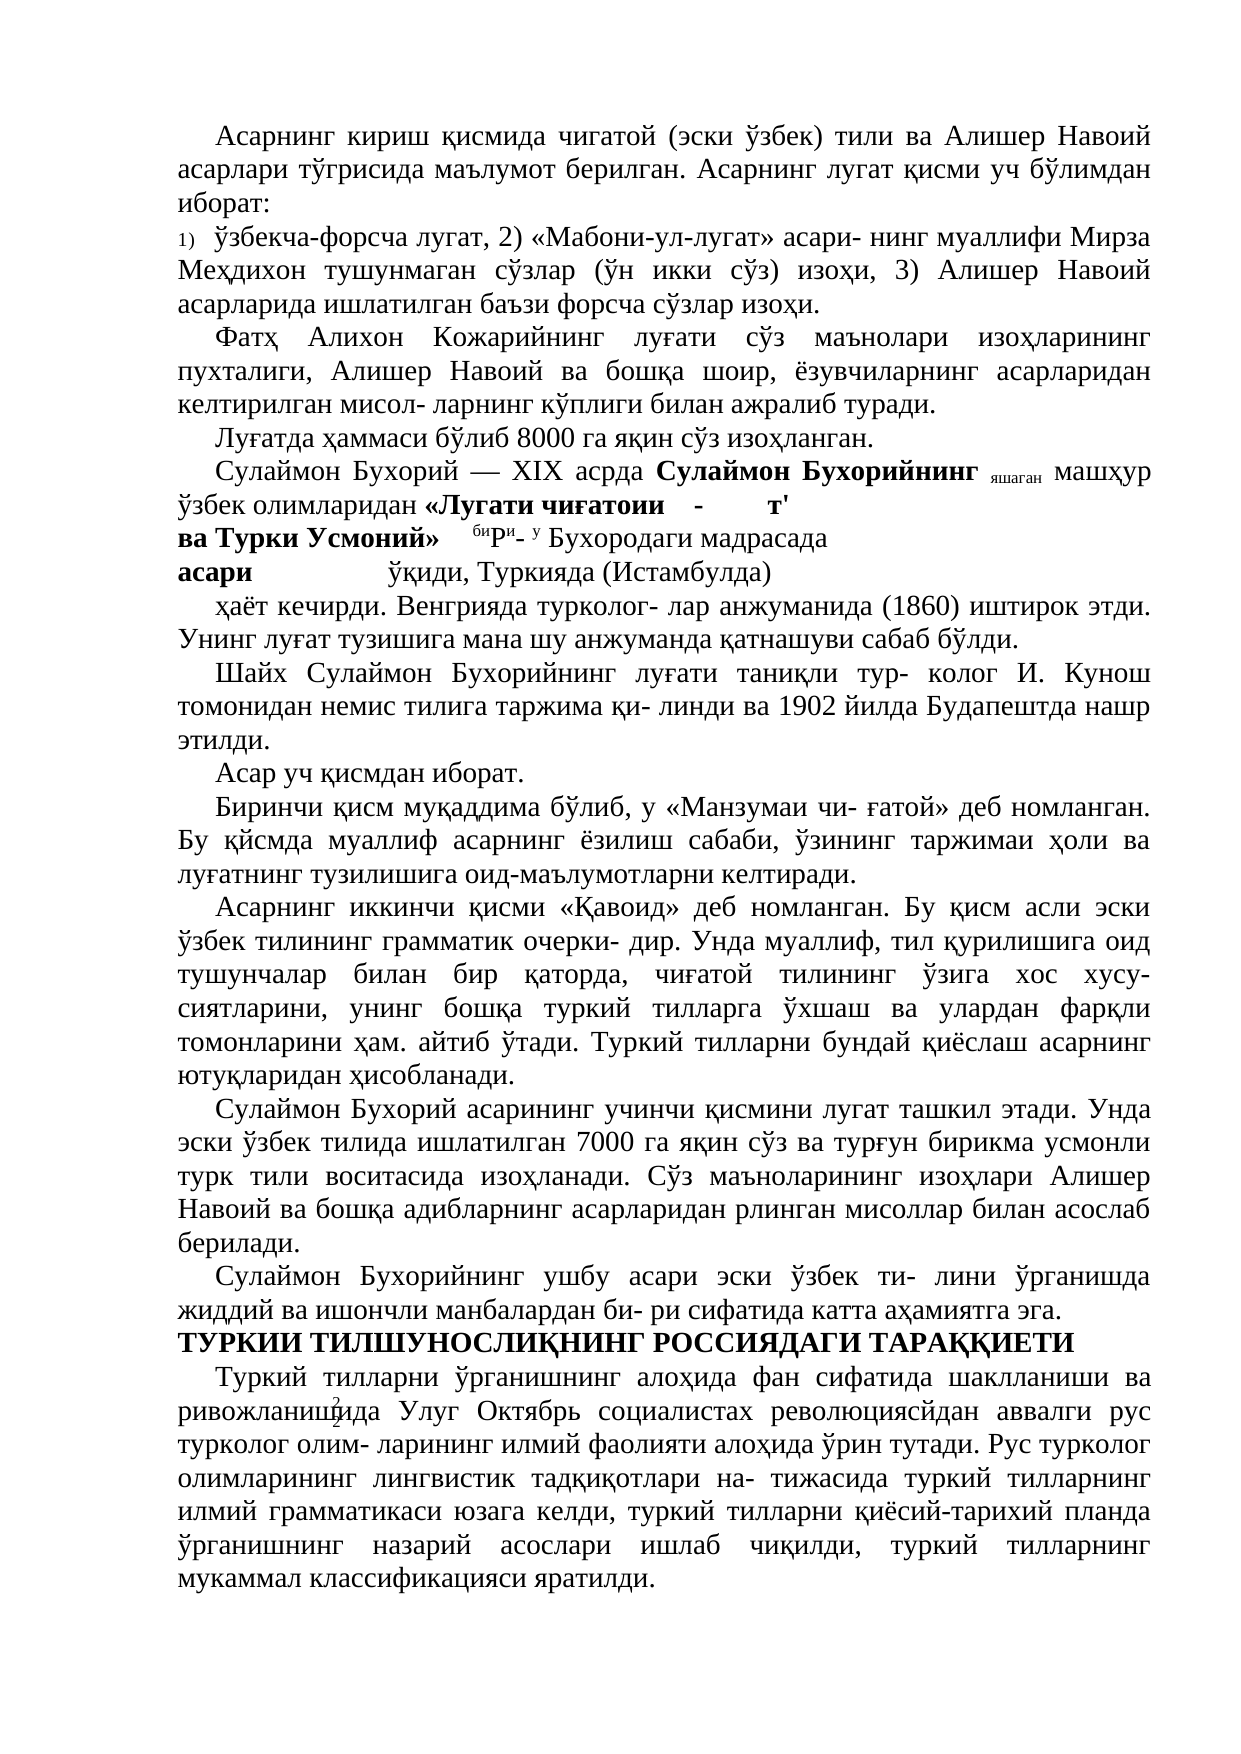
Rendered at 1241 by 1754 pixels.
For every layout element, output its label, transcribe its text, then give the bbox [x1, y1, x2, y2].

text Асар уч қисмдан иборат. [177, 755, 1152, 789]
text Асарнинг кириш қисмида чигатой (эски ўзбек) тили ва Алишер Навоий асарлари тўгрисида маълумот берилган. Асарнинг лугат қисми уч бўлимдан иборат: [177, 118, 1152, 219]
text Луғатда ҳаммаси бўлиб 8000 га яқин сўз изоҳланган. [177, 420, 1152, 453]
list ўзбекча-форсча лугат, 2) «Мабони-ул-лугат» асари- нинг муаллифи Мирза Меҳдихон тушунмаган сўзлар (ўн икки сўз) изоҳи, 3) Алишер Навоий асарларида ишлатилган баъзи форсча сўзлар изоҳи. [177, 219, 1152, 319]
text ТУРКИИ ТИЛШУНОСЛИҚНИНГ РОССИЯДАГИ ТАРАҚҚИЕТИ [177, 1326, 1152, 1359]
text Сулаймон Бухорий — XIX асрда Сулаймон Бухорийнинг яшаган машҳур ўзбек олимларидан «Лугати чиғатоии - т' [177, 453, 1152, 521]
text Сулаймон Бухорийнинг ушбу асари эски ўзбек ти- лини ўрганишда жиддий ва ишончли манбалардан би- ри сифатида катта аҳамиятга эга. [177, 1258, 1152, 1326]
text асари ўқиди, Туркияда (Истамбулда) [177, 554, 1152, 588]
text Туркий тилларни ўрганишнинг алоҳида фан сифатида шаклланиши ва ривожланишида Улуг Октябрь социалистах революциясйдан аввалги рус турколог олим- ларининг илмий фаолияти алоҳида ўрин тутади. Рус турколог олимларининг лингвистик тадқиқотлари на- тижасида туркий тилларнинг илмий грамматикаси юзага келди, туркий тилларни қиёсий-тарихий планда ўрганишнинг назарий асослари ишлаб чиқилди, туркий тилларнинг мукаммал классификацияси яратилди. [177, 1359, 1152, 1594]
text ва Турки Усмоний» биРи- у Бухородаги мадрасада [177, 521, 1152, 554]
text Фатҳ Алихон Кожарийнинг луғати сўз маънолари изоҳларининг пухталиги, Алишер Навоий ва бошқа шоир, ёзувчиларнинг асарларидан келтирилган мисол- ларнинг кўплиги билан ажралиб туради. [177, 319, 1152, 420]
text ҳаёт кечирди. Венгрияда турколог- лар анжуманида (1860) иштирок этди. Унинг луғат тузишига мана шу анжуманда қатнашуви сабаб бўлди. [177, 588, 1152, 655]
text Асарнинг иккинчи қисми «Қавоид» деб номланган. Бу қисм асли эски ўзбек тилининг грамматик очерки- дир. Унда муаллиф, тил қурилишига оид тушунчалар билан бир қаторда, чиғатой тилининг ўзига хос хусу- сиятларини, унинг бошқа туркий тилларга ўхшаш ва улардан фарқли томонларини ҳам. айтиб ўтади. Туркий тилларни бундай қиёслаш асарнинг ютуқларидан ҳисобланади. [177, 889, 1152, 1091]
text Шайх Сулаймон Бухорийнинг луғати таниқли тур- колог И. Кунош томонидан немис тилига таржима қи- линди ва 1902 йилда Будапештда нашр этилди. [177, 655, 1152, 755]
text Биринчи қисм муқаддима бўлиб, у «Манзумаи чи- ғатой» деб номланган. Бу қйсмда муаллиф асарнинг ёзилиш сабаби, ўзининг таржимаи ҳоли ва луғатнинг тузилишига оид-маълумотларни келтиради. [177, 789, 1152, 889]
text Сулаймон Бухорий асарининг учинчи қисмини лугат ташкил этади. Унда эски ўзбек тилида ишлатилган 7000 га яқин сўз ва турғун бирикма усмонли турк тили воситасида изоҳланади. Сўз маъноларининг изоҳлари Алишер Навоий ва бошқа адибларнинг асарларидан рлинган мисоллар билан асослаб берилади. [177, 1091, 1152, 1258]
